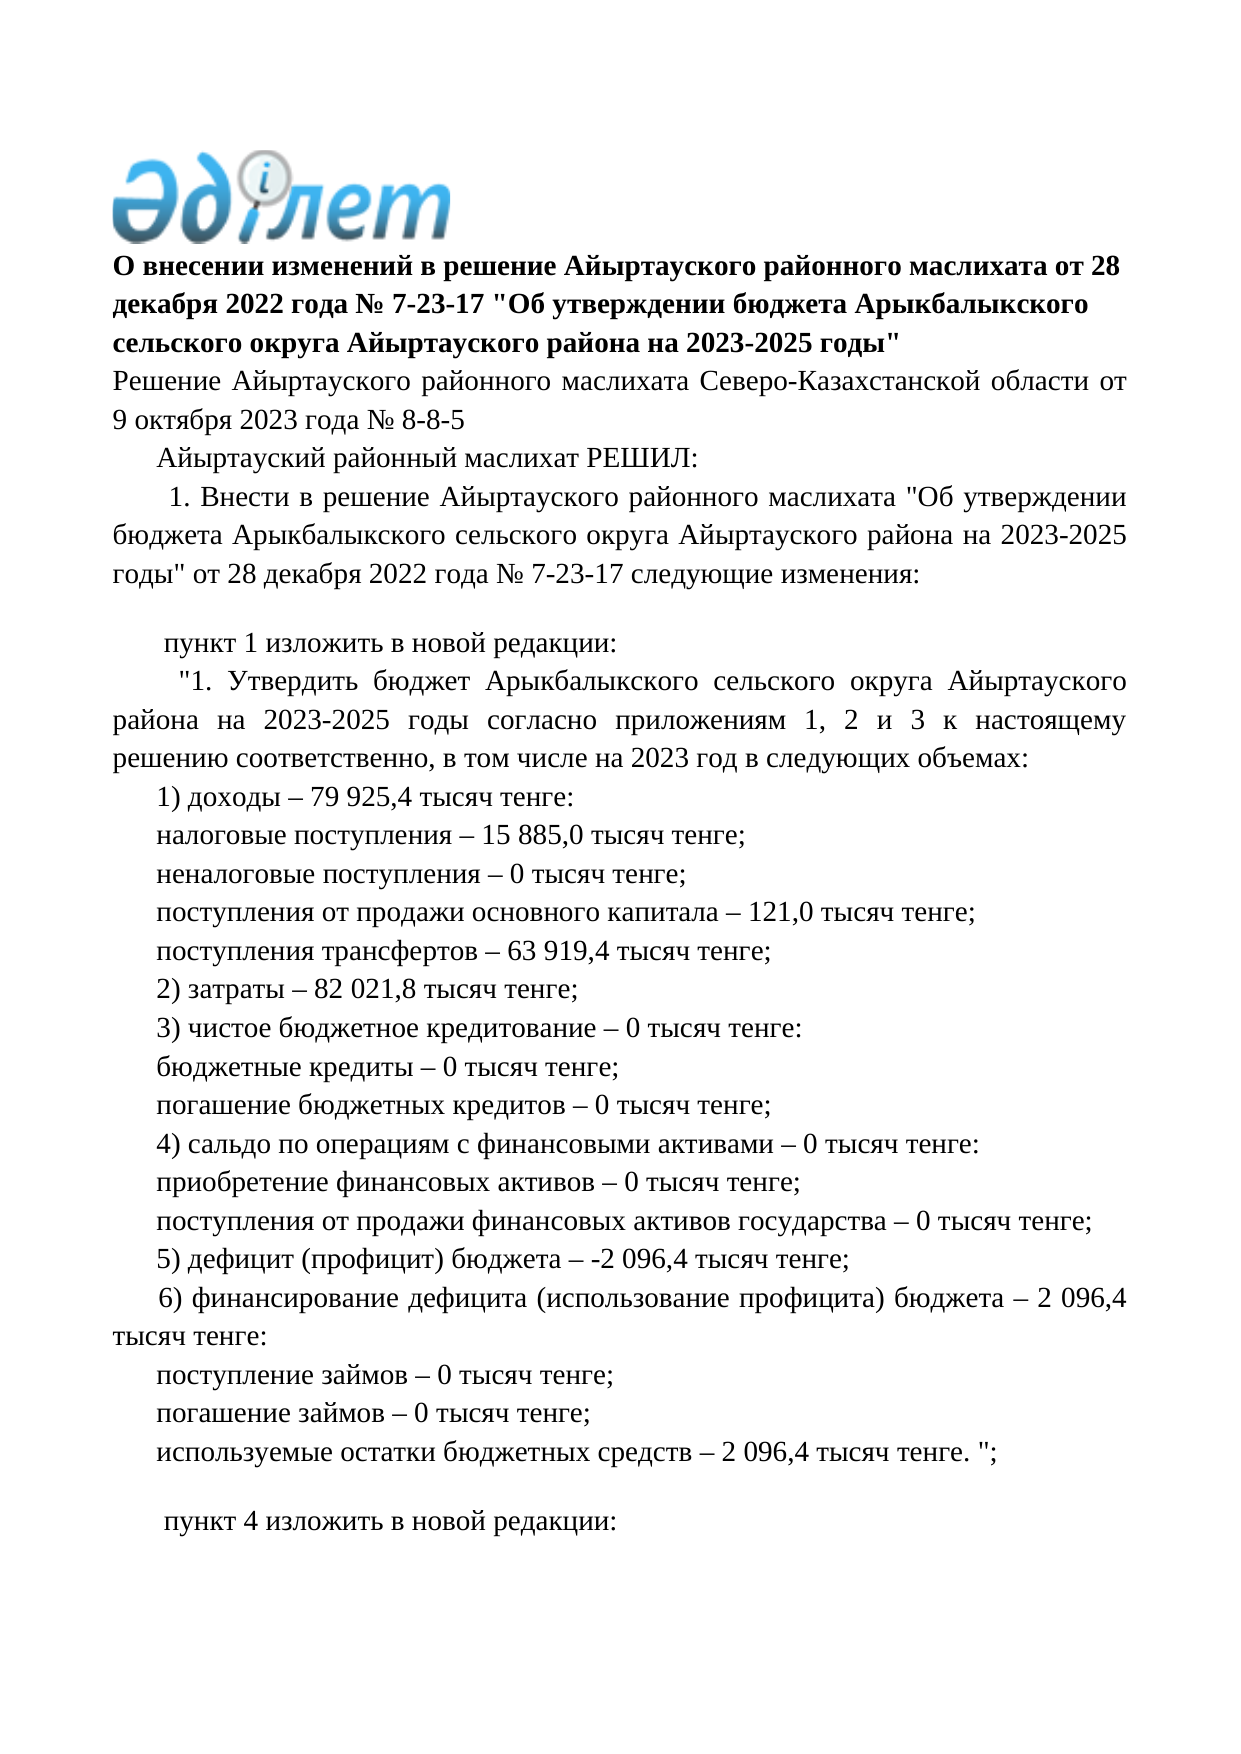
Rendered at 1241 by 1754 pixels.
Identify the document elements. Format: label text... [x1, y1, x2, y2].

text 6) финансирование дефицита (использование профицита) бюджета – 2 096,4 тысяч тенге: [112, 1280, 1128, 1352]
text 2) затраты – 82 021,8 тысяч тенге; [112, 972, 1128, 1005]
text поступления от продажи основного капитала – 121,0 тысяч тенге; [112, 894, 1128, 928]
text "1. Утвердить бюджет Арыкбалыкского сельского округа Айыртауского района на 2023-2025 годы согласно приложениям 1, 2 и 3 к настоящему решению соответственно, в том числе на 2023 год в следующих объемах: [112, 663, 1128, 774]
text Айыртауский районный маслихат РЕШИЛ: [112, 440, 1128, 474]
text 5) дефицит (профицит) бюджета – -2 096,4 тысяч тенге; [112, 1241, 1128, 1275]
text поступления от продажи финансовых активов государства – 0 тысяч тенге; [112, 1203, 1128, 1236]
text бюджетные кредиты – 0 тысяч тенге; [112, 1049, 1128, 1082]
text поступление займов – 0 тысяч тенге; [112, 1357, 1128, 1391]
text приобретение финансовых активов – 0 тысяч тенге; [112, 1164, 1128, 1198]
text 1) доходы – 79 925,4 тысяч тенге: [112, 779, 1128, 812]
text Решение Айыртауского районного маслихата Северо-Казахстанской области от 9 октября 2023 года № 8-8-5 [112, 363, 1128, 435]
picture [112, 150, 451, 244]
text 4) сальдо по операциям с финансовыми активами – 0 тысяч тенге: [112, 1126, 1128, 1159]
text неналоговые поступления – 0 тысяч тенге; [112, 856, 1128, 889]
text пункт 4 изложить в новой редакции: [112, 1503, 1128, 1536]
text погашение бюджетных кредитов – 0 тысяч тенге; [112, 1087, 1128, 1121]
text пункт 1 изложить в новой редакции: [112, 625, 1128, 658]
text поступления трансфертов – 63 919,4 тысяч тенге; [112, 933, 1128, 967]
text погашение займов – 0 тысяч тенге; [112, 1396, 1128, 1429]
text 1. Внести в решение Айыртауского районного маслихата "Об утверждении бюджета Арыкбалыкского сельского округа Айыртауского района на 2023-2025 годы" от 28 декабря 2022 года № 7-23-17 следующие изменения: [112, 479, 1128, 589]
text используемые остатки бюджетных средств – 2 096,4 тысяч тенге. "; [112, 1434, 1128, 1468]
text О внесении изменений в решение Айыртауского районного маслихата от 28 декабря 2022 года № 7-23-17 "Об утверждении бюджета Арыкбалыкского сельского округа Айыртауского района на 2023-2025 годы" [112, 248, 1128, 358]
text 3) чистое бюджетное кредитование – 0 тысяч тенге: [112, 1010, 1128, 1044]
text налоговые поступления – 15 885,0 тысяч тенге; [112, 817, 1128, 851]
